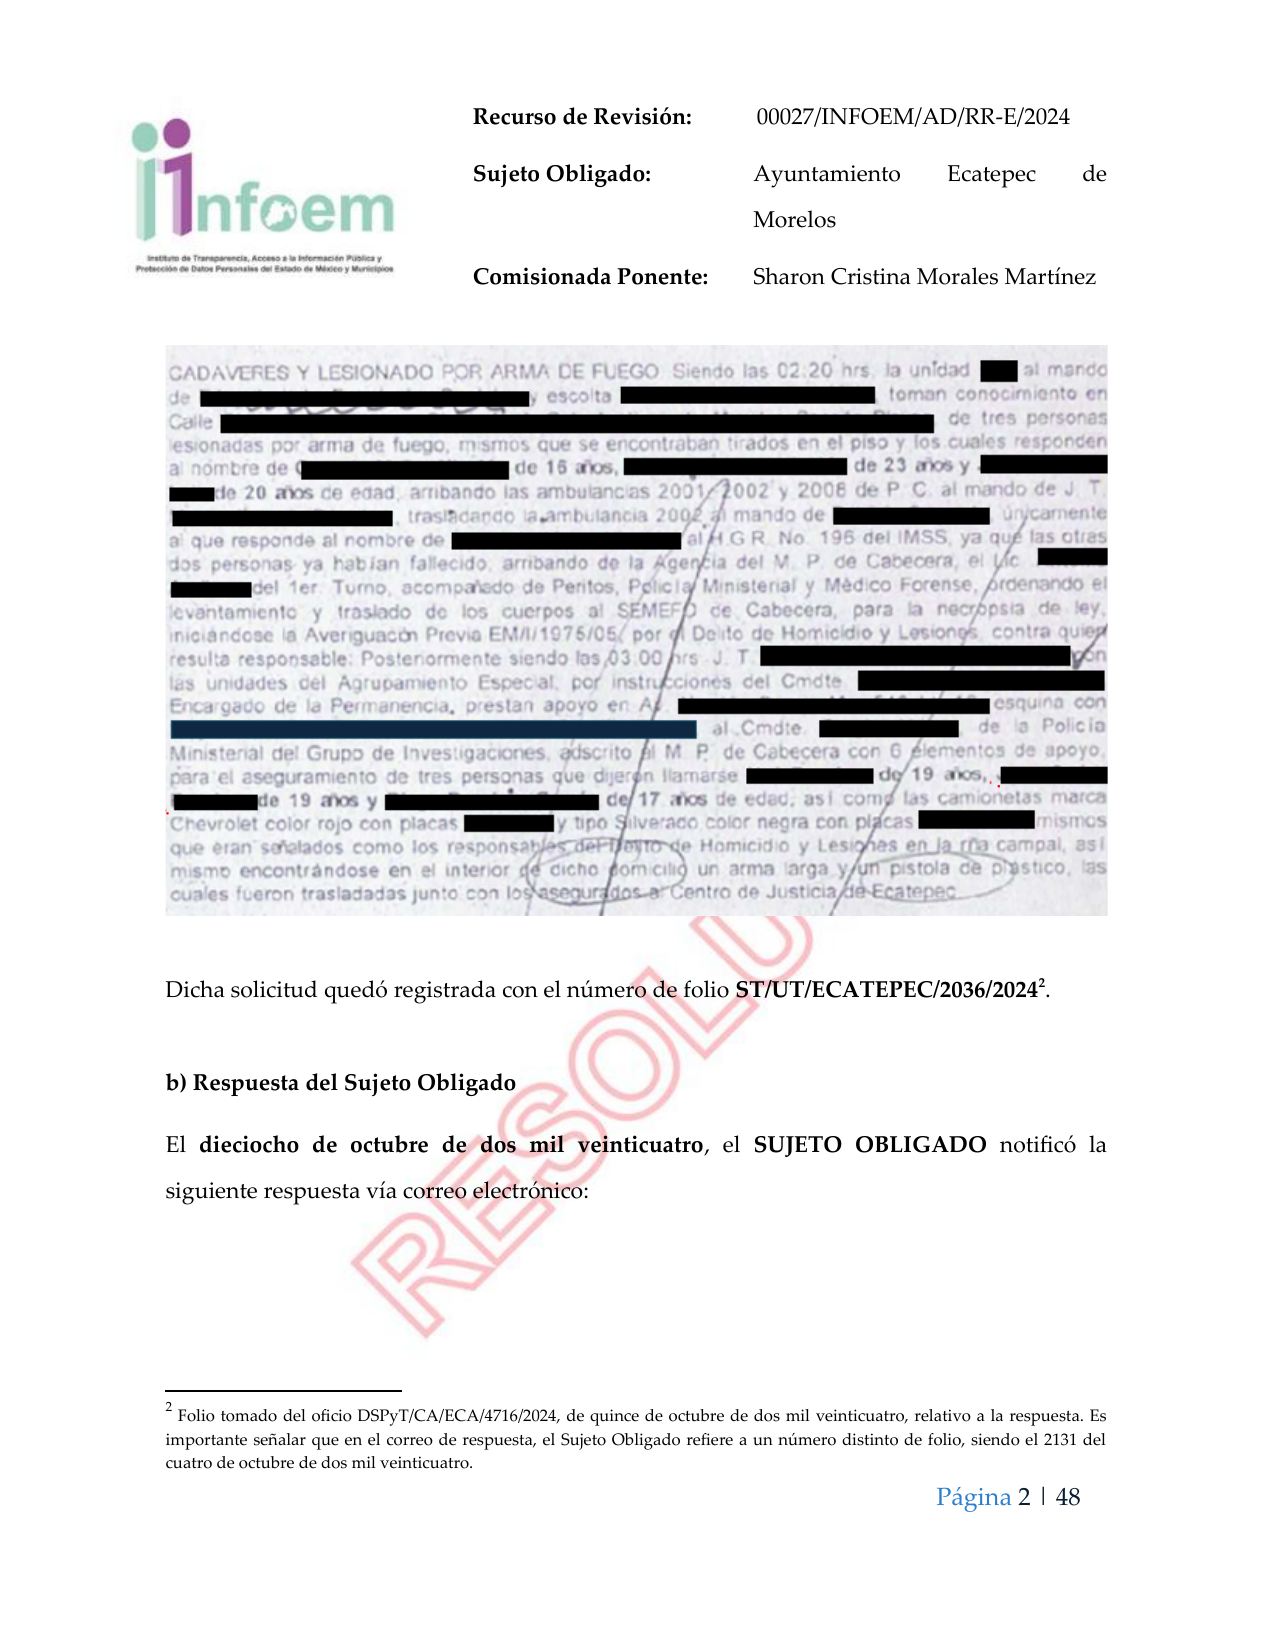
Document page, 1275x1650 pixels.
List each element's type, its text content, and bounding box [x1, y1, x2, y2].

text El dieciocho de octubre de dos mil veinticuatro, el SUJETO OBLIGADO notificó la siguiente respuesta vía correo electrónico: [165, 1128, 1107, 1205]
text Dicha solicitud quedó registrada con el número de folio ST/UT/ECATEPEC/2036/2024. [165, 973, 1107, 1004]
subtitle b) Respuesta del Sujeto Obligado [165, 1066, 1107, 1097]
picture [2, 53, 1275, 1650]
